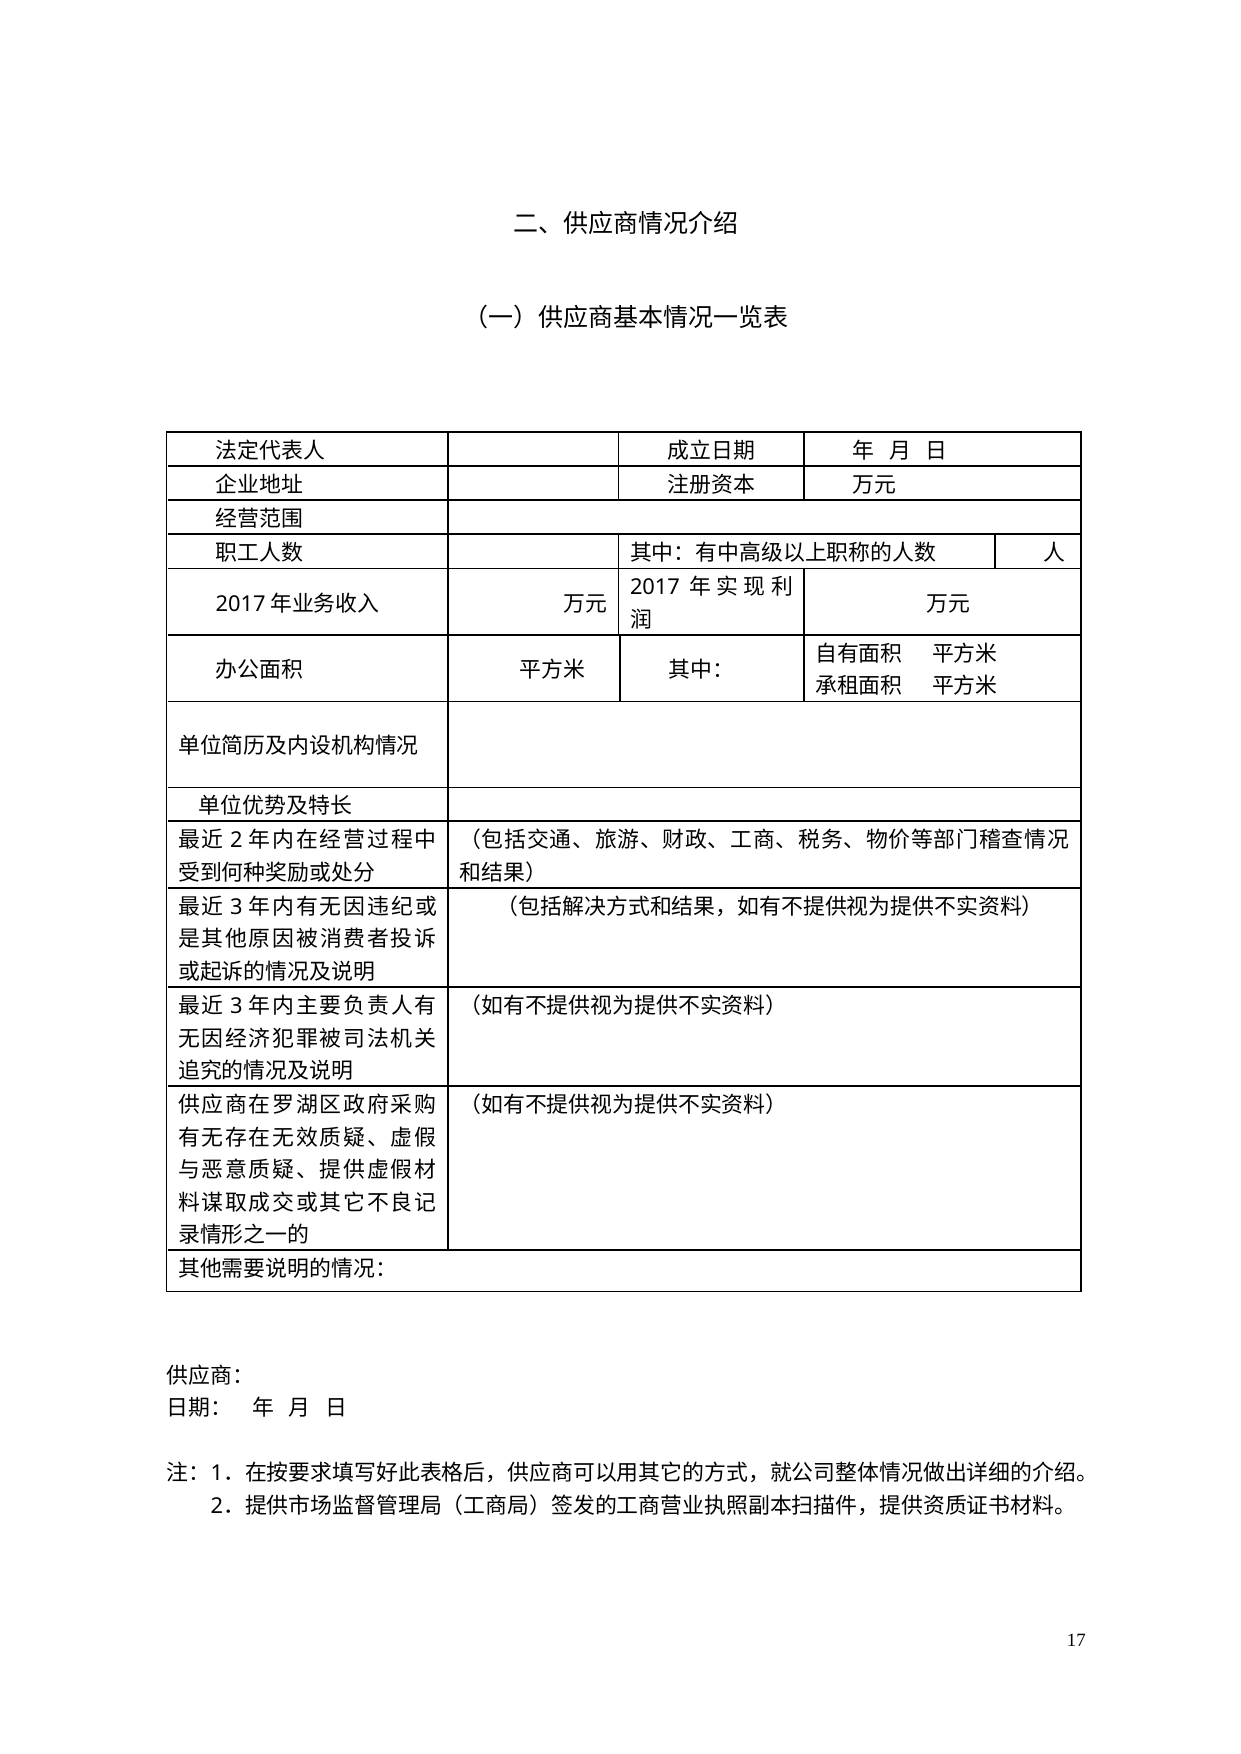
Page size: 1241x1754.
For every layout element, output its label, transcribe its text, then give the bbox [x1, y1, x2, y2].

table_cell 职工人数 [167, 534, 447, 567]
table_cell 自有面积 平方米 承租面积 平方米 [805, 636, 1080, 701]
table_cell 万元 [805, 467, 1080, 499]
subtitle （一）供应商基本情况一览表 [167, 283, 1085, 348]
table_cell （包括解决方式和结果，如有不提供视为提供不实资料） [449, 889, 1080, 986]
table_cell 其中： [621, 636, 803, 701]
table_cell 企业地址 [167, 466, 447, 499]
table_header 成立日期 [619, 433, 803, 465]
table_cell [449, 788, 1080, 820]
table_cell 平方米 [449, 636, 619, 701]
text 注：1．在按要求填写好此表格后，供应商可以用其它的方式，就公司整体情况做出详细的介绍。 [167, 1455, 1085, 1487]
table_cell [449, 467, 618, 499]
table_cell 办公面积 [167, 635, 447, 701]
table_cell 单位简历及内设机构情况 [167, 702, 447, 786]
table_header 年 月 日 [805, 433, 1080, 465]
table_cell [449, 702, 1080, 786]
text 供应商： [167, 1357, 1085, 1390]
text 日期： 年 月 日 [167, 1390, 1085, 1422]
text 2．提供市场监督管理局（工商局）签发的工商营业执照副本扫描件，提供资质证书材料。 [167, 1487, 1085, 1520]
table_cell （如有不提供视为提供不实资料） [449, 988, 1080, 1085]
table_cell 最近2年内在经营过程中受到何种奖励或处分 [167, 821, 447, 887]
subtitle 二、供应商情况介绍 [167, 189, 1085, 254]
table_cell 供应商在罗湖区政府采购有无存在无效质疑、虚假与恶意质疑、提供虚假材料谋取成交或其它不良记录情形之一的 [167, 1086, 447, 1249]
table_cell （包括交通、旅游、财政、工商、税务、物价等部门稽查情况和结果） [449, 822, 1080, 887]
table_cell [449, 501, 1080, 533]
table_cell 万元 [449, 569, 618, 634]
table_cell 人 [996, 535, 1080, 567]
table_cell 最近3年内主要负责人有无因经济犯罪被司法机关追究的情况及说明 [167, 987, 447, 1085]
table_cell 最近3年内有无因违纪或是其他原因被消费者投诉或起诉的情况及说明 [167, 888, 447, 986]
table_header 法定代表人 [167, 433, 447, 465]
table_cell 其他需要说明的情况： [167, 1250, 1080, 1291]
table_cell 单位优势及特长 [167, 788, 447, 820]
table_cell 其中：有中高级以上职称的人数 [619, 535, 994, 567]
table_cell 2017年实现利润 [619, 569, 803, 634]
table_cell 万元 [805, 569, 1080, 634]
table_cell 经营范围 [167, 500, 447, 533]
table_cell 2017年业务收入 [167, 569, 447, 634]
table_cell [449, 535, 618, 567]
table_header [449, 433, 618, 465]
table_cell （如有不提供视为提供不实资料） [449, 1087, 1080, 1249]
table_cell 注册资本 [619, 467, 803, 499]
